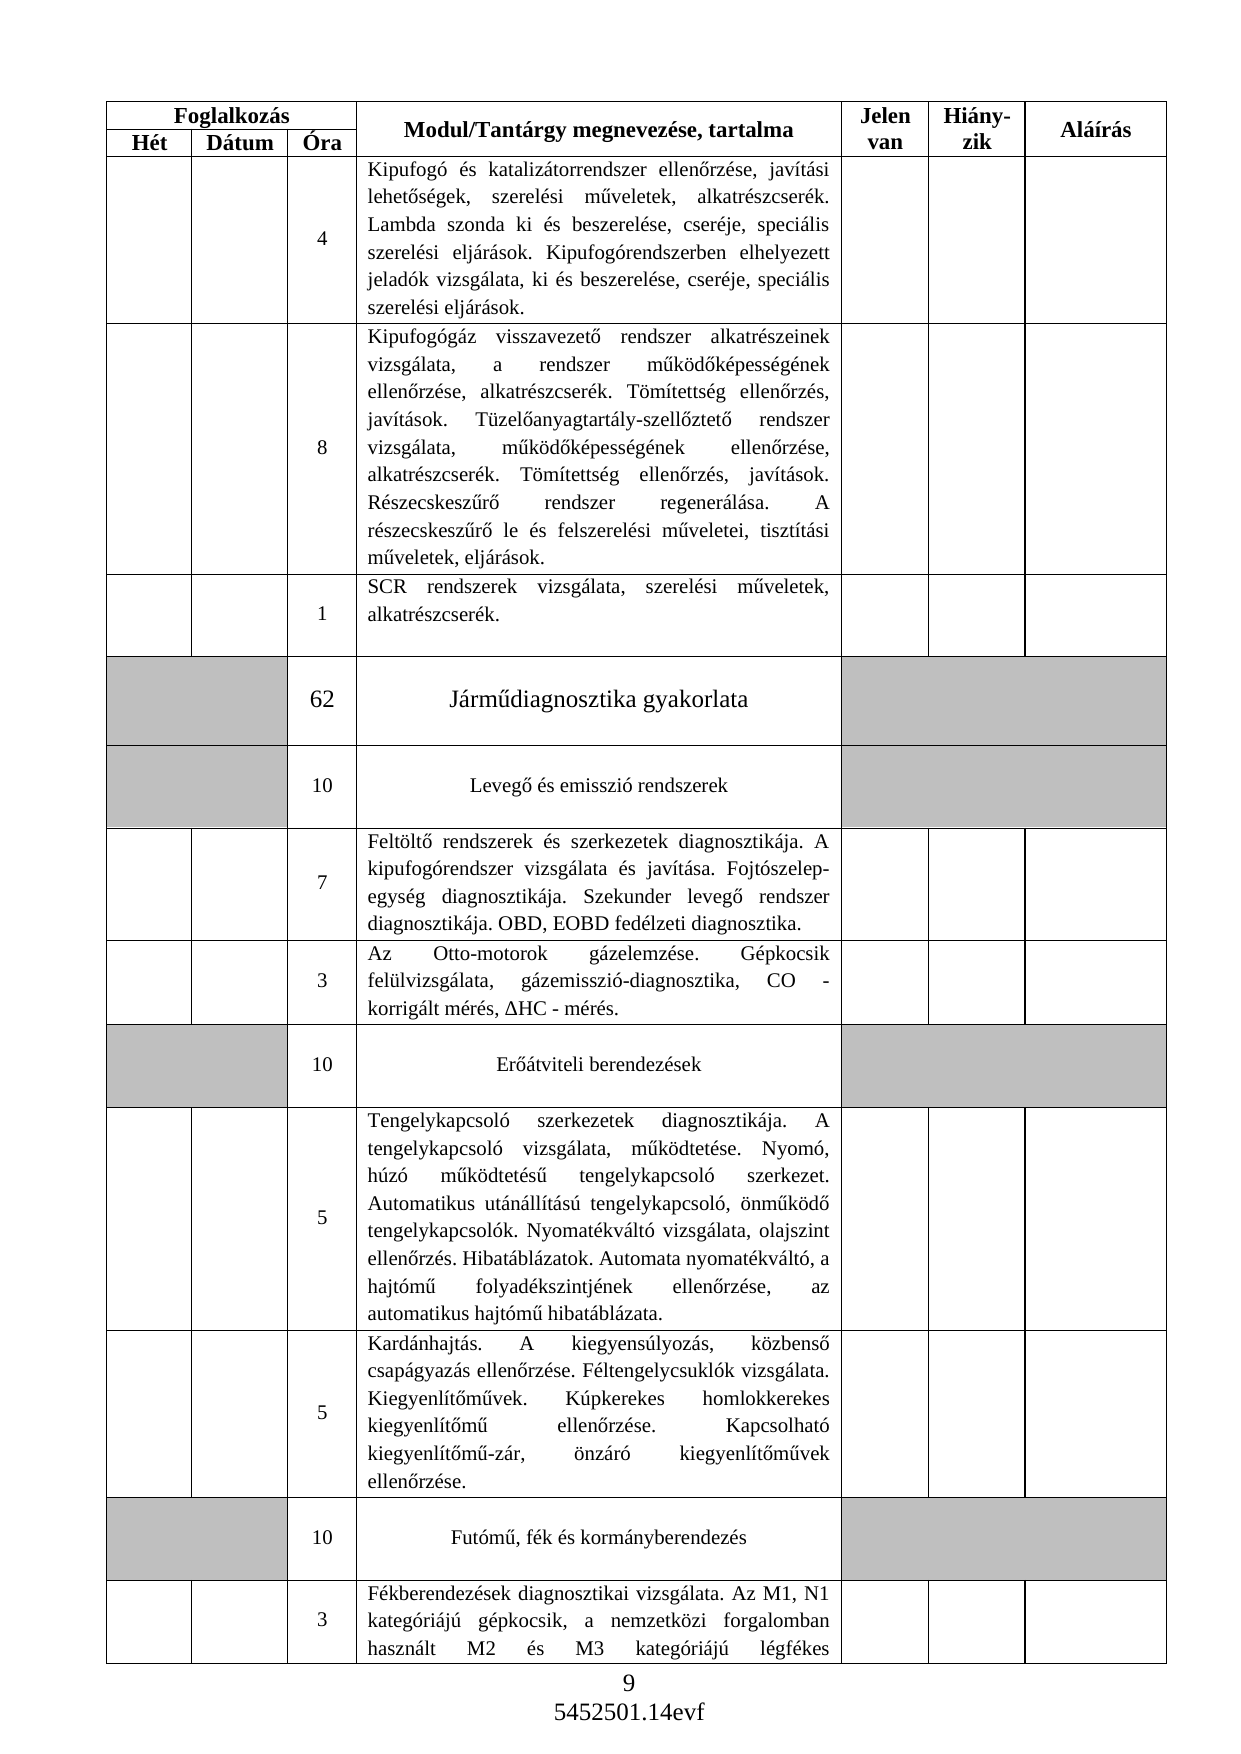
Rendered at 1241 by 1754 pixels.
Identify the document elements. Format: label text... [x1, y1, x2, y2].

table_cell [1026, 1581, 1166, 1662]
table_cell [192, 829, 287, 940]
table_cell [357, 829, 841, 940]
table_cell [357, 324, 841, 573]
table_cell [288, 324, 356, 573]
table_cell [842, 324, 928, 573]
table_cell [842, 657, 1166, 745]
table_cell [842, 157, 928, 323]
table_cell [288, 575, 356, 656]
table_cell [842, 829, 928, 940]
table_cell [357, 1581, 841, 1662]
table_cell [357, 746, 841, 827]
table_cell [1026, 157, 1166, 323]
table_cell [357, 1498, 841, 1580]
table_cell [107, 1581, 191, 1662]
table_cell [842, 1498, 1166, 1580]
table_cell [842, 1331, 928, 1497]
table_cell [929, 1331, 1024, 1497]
table_header Jelen van (fő) [842, 102, 928, 156]
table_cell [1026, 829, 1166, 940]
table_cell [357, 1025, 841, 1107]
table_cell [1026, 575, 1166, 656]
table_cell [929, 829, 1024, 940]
table_cell Dátum [192, 130, 287, 156]
table_cell Hét [107, 130, 191, 156]
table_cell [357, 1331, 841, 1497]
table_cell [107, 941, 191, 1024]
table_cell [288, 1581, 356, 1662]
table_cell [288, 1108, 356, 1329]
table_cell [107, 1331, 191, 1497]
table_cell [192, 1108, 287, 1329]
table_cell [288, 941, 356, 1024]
table_header Modul/Tantárgy megnevezése, tartalma [357, 102, 841, 156]
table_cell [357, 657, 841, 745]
table_header Aláírás [1026, 102, 1166, 156]
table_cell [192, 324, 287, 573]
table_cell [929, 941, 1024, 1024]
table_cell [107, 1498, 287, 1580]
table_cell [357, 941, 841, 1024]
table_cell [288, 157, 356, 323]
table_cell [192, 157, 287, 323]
table_header Hiány- zik (fő) [929, 102, 1024, 156]
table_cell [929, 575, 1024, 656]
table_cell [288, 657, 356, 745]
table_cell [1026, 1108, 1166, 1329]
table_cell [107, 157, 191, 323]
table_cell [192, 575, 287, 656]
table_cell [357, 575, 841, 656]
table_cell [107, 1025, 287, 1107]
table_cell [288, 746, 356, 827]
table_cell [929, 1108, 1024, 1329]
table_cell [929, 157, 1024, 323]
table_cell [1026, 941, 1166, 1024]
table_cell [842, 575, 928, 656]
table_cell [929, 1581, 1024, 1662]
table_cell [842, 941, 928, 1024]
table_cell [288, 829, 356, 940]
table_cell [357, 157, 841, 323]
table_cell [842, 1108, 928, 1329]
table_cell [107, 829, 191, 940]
table_cell Óra [288, 130, 356, 156]
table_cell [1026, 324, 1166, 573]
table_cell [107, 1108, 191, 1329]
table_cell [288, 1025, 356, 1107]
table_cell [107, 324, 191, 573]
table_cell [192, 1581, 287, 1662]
table_header Foglalkozás [107, 102, 356, 128]
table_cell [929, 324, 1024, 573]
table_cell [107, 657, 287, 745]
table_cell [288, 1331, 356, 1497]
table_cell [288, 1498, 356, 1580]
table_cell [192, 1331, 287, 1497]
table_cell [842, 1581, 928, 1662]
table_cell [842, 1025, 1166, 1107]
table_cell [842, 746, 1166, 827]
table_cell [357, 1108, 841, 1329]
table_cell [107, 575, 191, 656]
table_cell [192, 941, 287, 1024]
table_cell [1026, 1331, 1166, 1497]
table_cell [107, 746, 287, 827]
